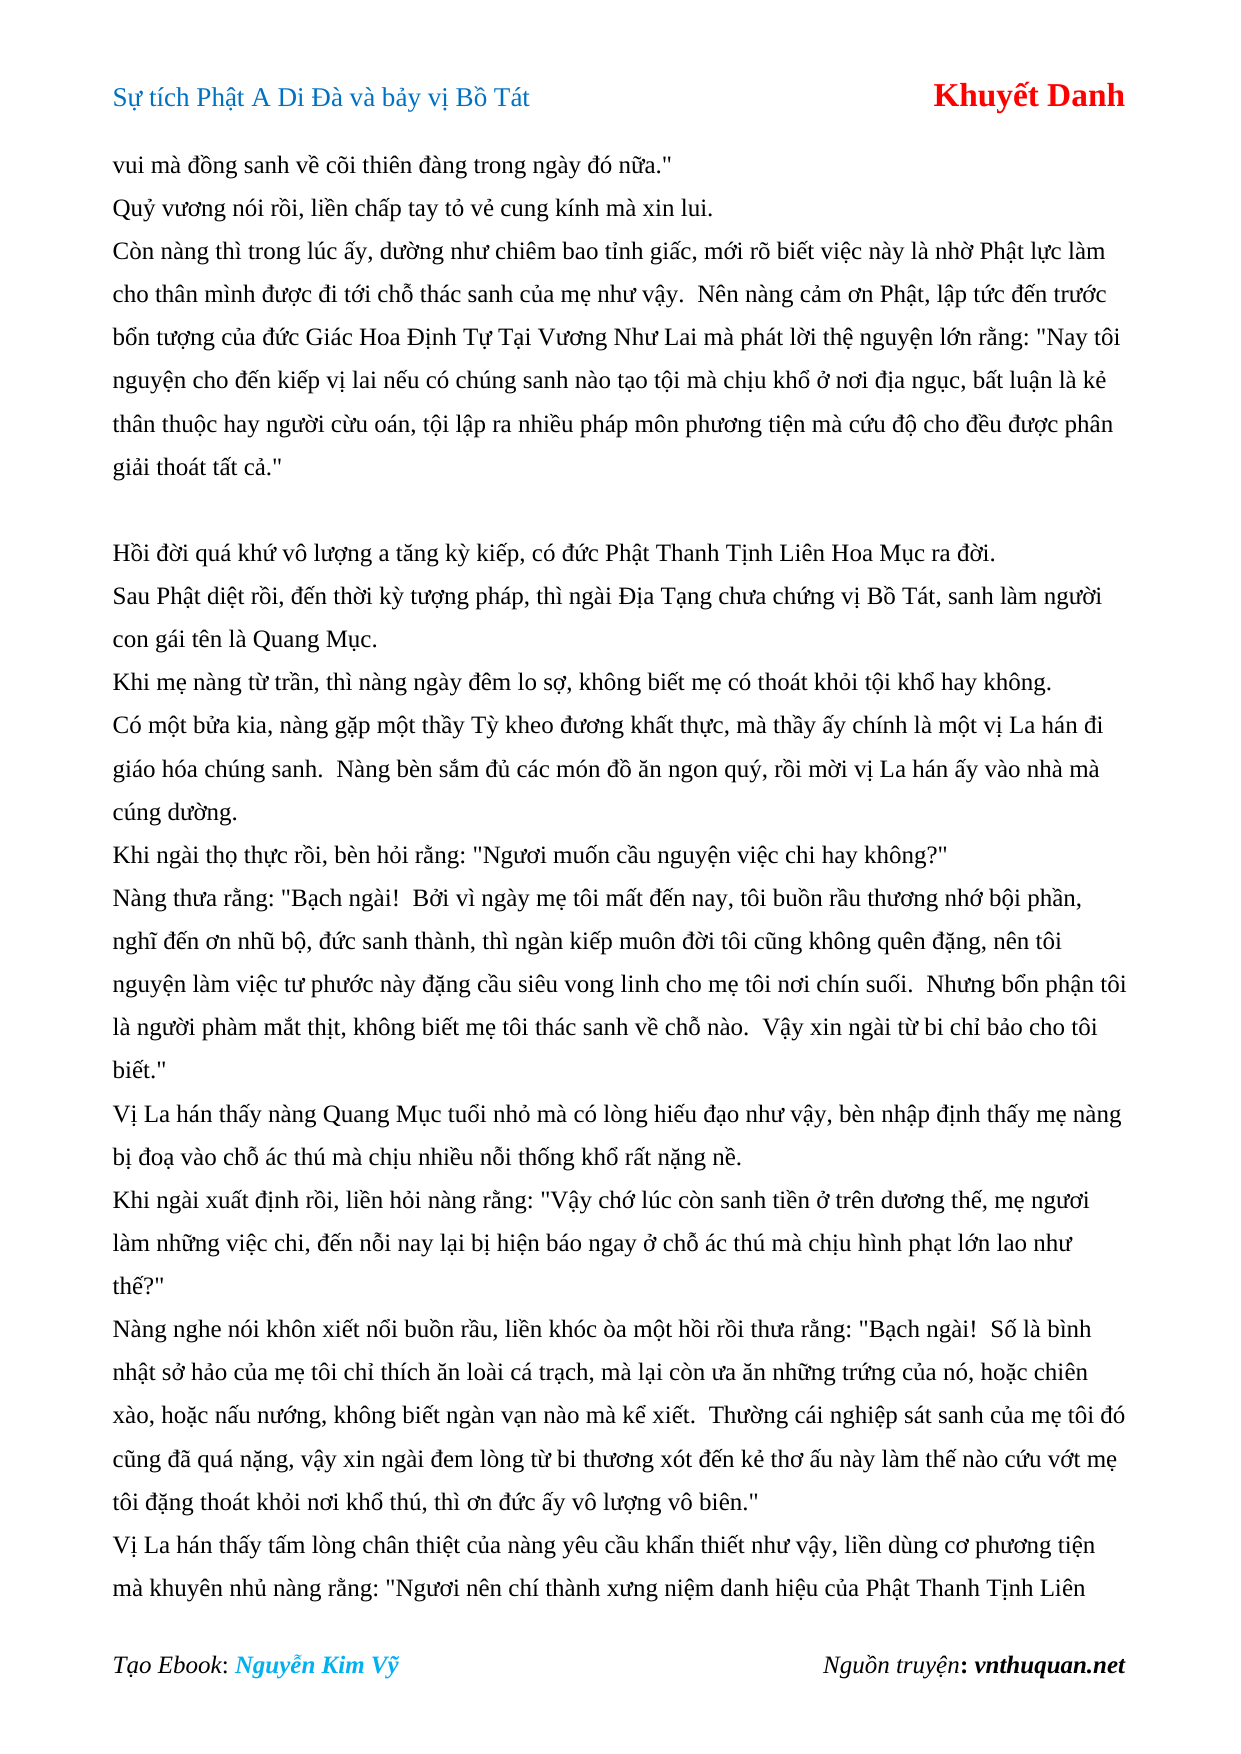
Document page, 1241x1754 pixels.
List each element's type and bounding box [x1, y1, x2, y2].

text [112, 150, 1128, 1602]
